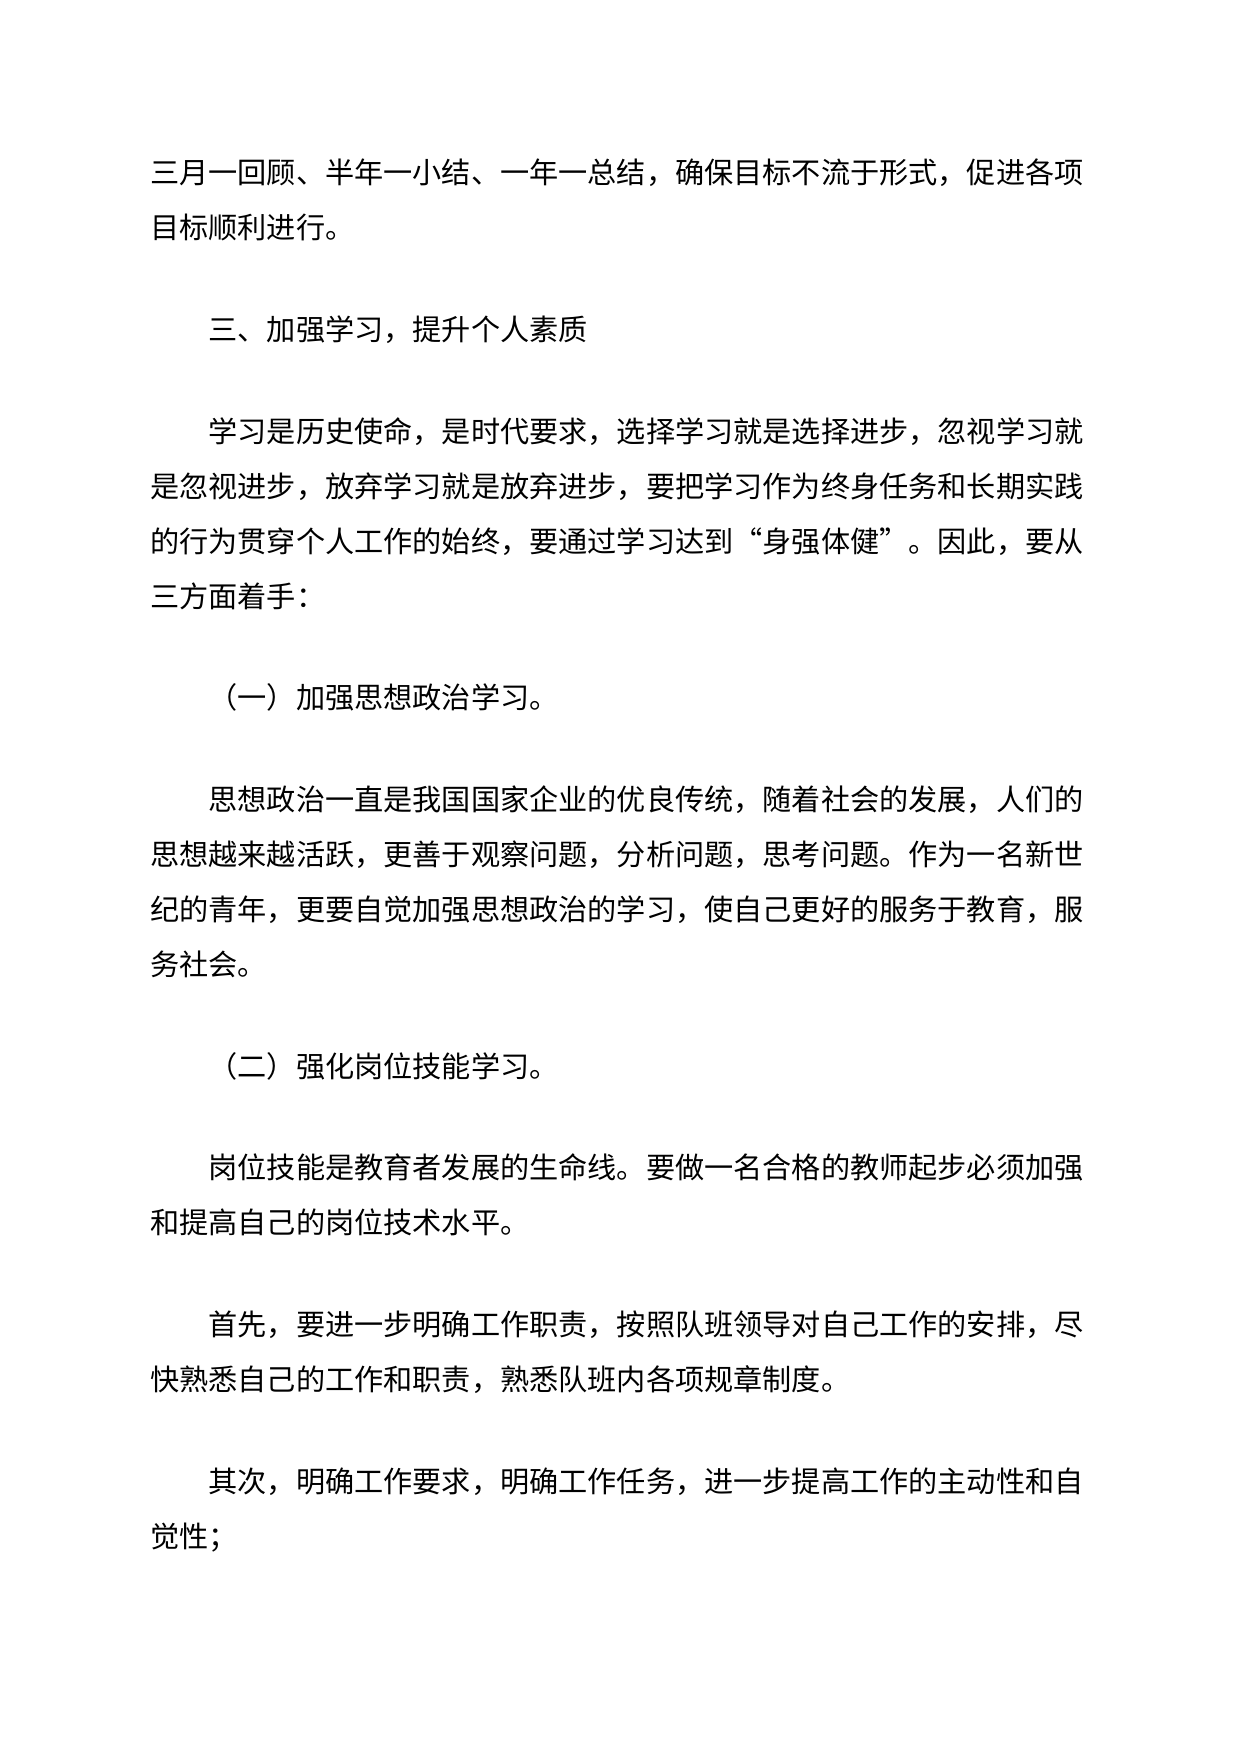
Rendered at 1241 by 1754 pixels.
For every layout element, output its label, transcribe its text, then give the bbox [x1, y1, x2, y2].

text 三、加强学习，提升个人素质 [150, 307, 1090, 349]
text 其次，明确工作要求，明确工作任务，进一步提高工作的主动性和自觉性； [150, 1458, 1090, 1555]
text 首先，要进一步明确工作职责，按照队班领导对自己工作的安排，尽快熟悉自己的工作和职责，熟悉队班内各项规章制度。 [150, 1302, 1090, 1399]
text 学习是历史使命，是时代要求，选择学习就是选择进步，忽视学习就是忽视进步，放弃学习就是放弃进步，要把学习作为终身任务和长期实践的行为贯穿个人工作的始终，要通过学习达到“身强体健”。因此，要从三方面着手： [150, 408, 1090, 615]
text 思想政治一直是我国国家企业的优良传统，随着社会的发展，人们的思想越来越活跃，更善于观察问题，分析问题，思考问题。作为一名新世纪的青年，更要自觉加强思想政治的学习，使自己更好的服务于教育，服务社会。 [150, 777, 1090, 984]
text 岗位技能是教育者发展的生命线。要做一名合格的教师起步必须加强和提高自己的岗位技术水平。 [150, 1145, 1090, 1242]
text （一）加强思想政治学习。 [150, 675, 1090, 717]
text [150, 150, 1090, 247]
text （二）强化岗位技能学习。 [150, 1043, 1090, 1085]
